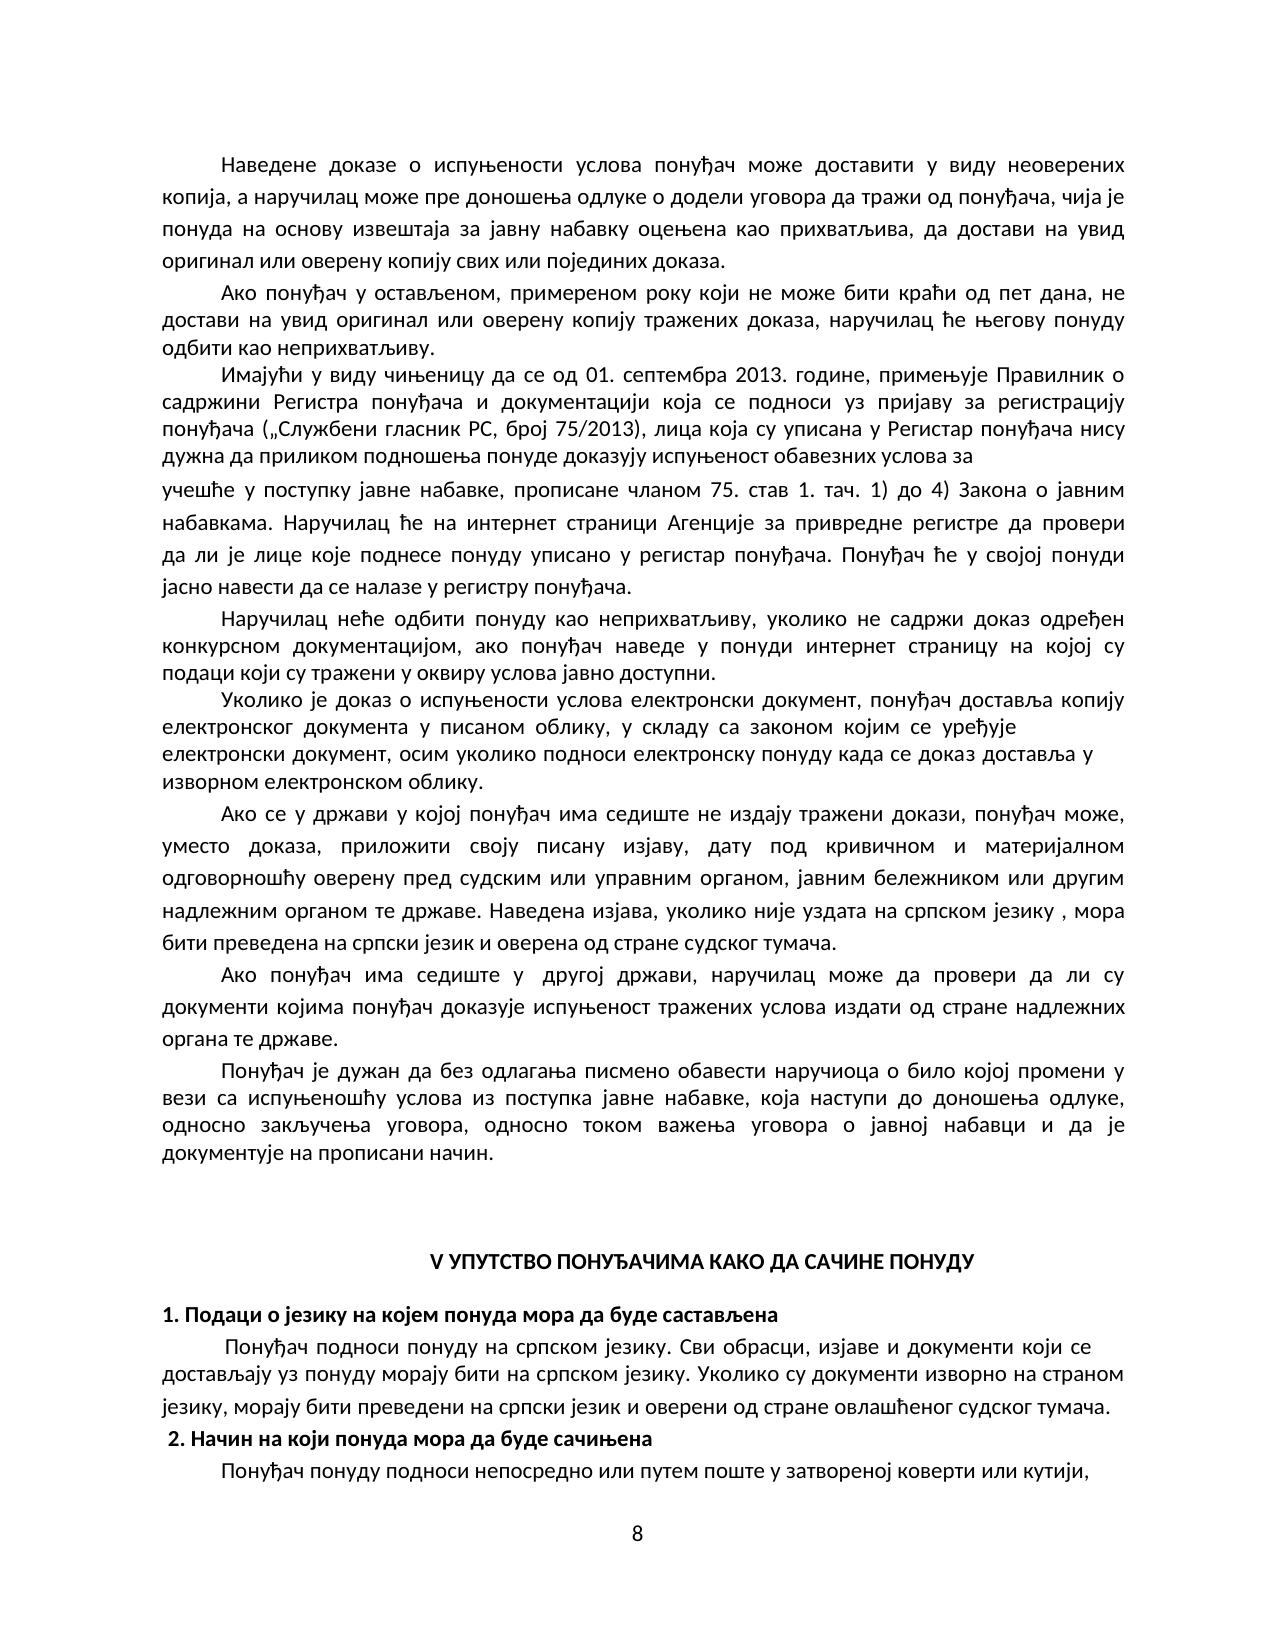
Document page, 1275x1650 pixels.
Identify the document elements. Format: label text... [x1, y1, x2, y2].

text Понуђач понуду подноси непосредно или путем поште у затвореној коверти или кутији, [221, 1457, 1125, 1484]
text Ако понуђач има седиште у другој држави, наручилац може да провери да ли су документи којима понуђач доказује испуњеност тражених услова издати од стране надлежних органа те државе. [162, 960, 1125, 1052]
text Наручилац неће одбити понуду као неприхватљиву, уколико не садржи доказ одређен конкурсном документацијом, ако понуђач наведе у понуди интернет страницу на којој су подаци који су тражени у оквиру услова јавно доступни. [162, 604, 1125, 686]
text Понуђач подноси понуду на српском језику. Сви обрасци, изјаве и документи који се [224, 1332, 1125, 1359]
text Понуђач је дужан да без одлагања писмено обавести наручиоца о било којој промени у вези са испуњеношћу услова из поступка јавне набавке, која наступи до доношења одлуке, односно закључења уговора, односно током важења уговора о јавној набавци и да је документује на прописани начин. [162, 1057, 1125, 1165]
text Наведене доказе о испуњености услова понуђач може доставити у виду неоверених копија, а наручилац може пре доношења одлуке о додели уговора да тражи од понуђача, чија је понуда на основу извештаја за јавну набавку оцењена као прихватљива, да достави на увид оригинал или оверену копију свих или појединих доказа. [162, 150, 1125, 274]
text достављају уз понуду морају бити на српском језику. Уколико су документи изворно на страном језику, морају бити преведени на српски језик и оверени од стране овлашћеног судског тумача. [162, 1359, 1125, 1420]
text 2. Начин на који понуда мора да буде сачињена [168, 1424, 1125, 1452]
text V УПУТСТВО ПОНУЂАЧИМА КАКО ДА САЧИНЕ ПОНУДУ [294, 1247, 1125, 1275]
text учешће у поступку јавне набавке, прописане чланом 75. став 1. тач. 1) до 4) Закона о јавним набавкама. Наручилац ће на интернет страници Агенције за привредне регистре да провери да ли је лице које поднесе понуду уписано у регистар понуђача. Понуђач ће у својој понуди јасно навести да се налазе у регистру понуђача. [162, 475, 1125, 600]
text Ако понуђач у остављеном, примереном року који не може бити краћи од пет дана, не достави на увид оригинал или оверену копију тражених доказа, наручилац ће његову понуду одбити као неприхватљиву. [162, 279, 1125, 360]
text Ако се у држави у којој понуђач има седиште не издају тражени докази, понуђач може, уместо доказа, приложити своју писану изјаву, дату под кривичном и материјалном одговорношћу оверену пред судским или управним органом, јавним бележником или другим надлежним органом те државе. Наведена изјава, уколико није уздата на српском језику , мора бити преведена на српски језик и оверена од стране судског тумача. [162, 799, 1125, 956]
text 1. Подаци о језику на којем понуда мора да буде састављена [162, 1300, 1125, 1328]
text Уколико је доказ о испуњености услова електронски документ, понуђач доставља копију електронског документа у писаном облику, у складу са законом којим се уређује [162, 686, 1125, 740]
text електронски документ, осим уколико подноси електронску понуду када се доказ доставља у [162, 740, 1125, 767]
text изворном електронском облику. [162, 767, 1125, 795]
text Имајући у виду чињеницу да се од 01. септембра 2013. године, примењује Правилник о садржини Регистра понуђача и документацији која се подноси уз пријаву за регистрацију понуђача („Службени гласник РС, број 75/2013), лица која су уписана у Регистар понуђача нису дужна да приликом подношења понуде доказују испуњеност обавезних услова за [162, 360, 1125, 469]
